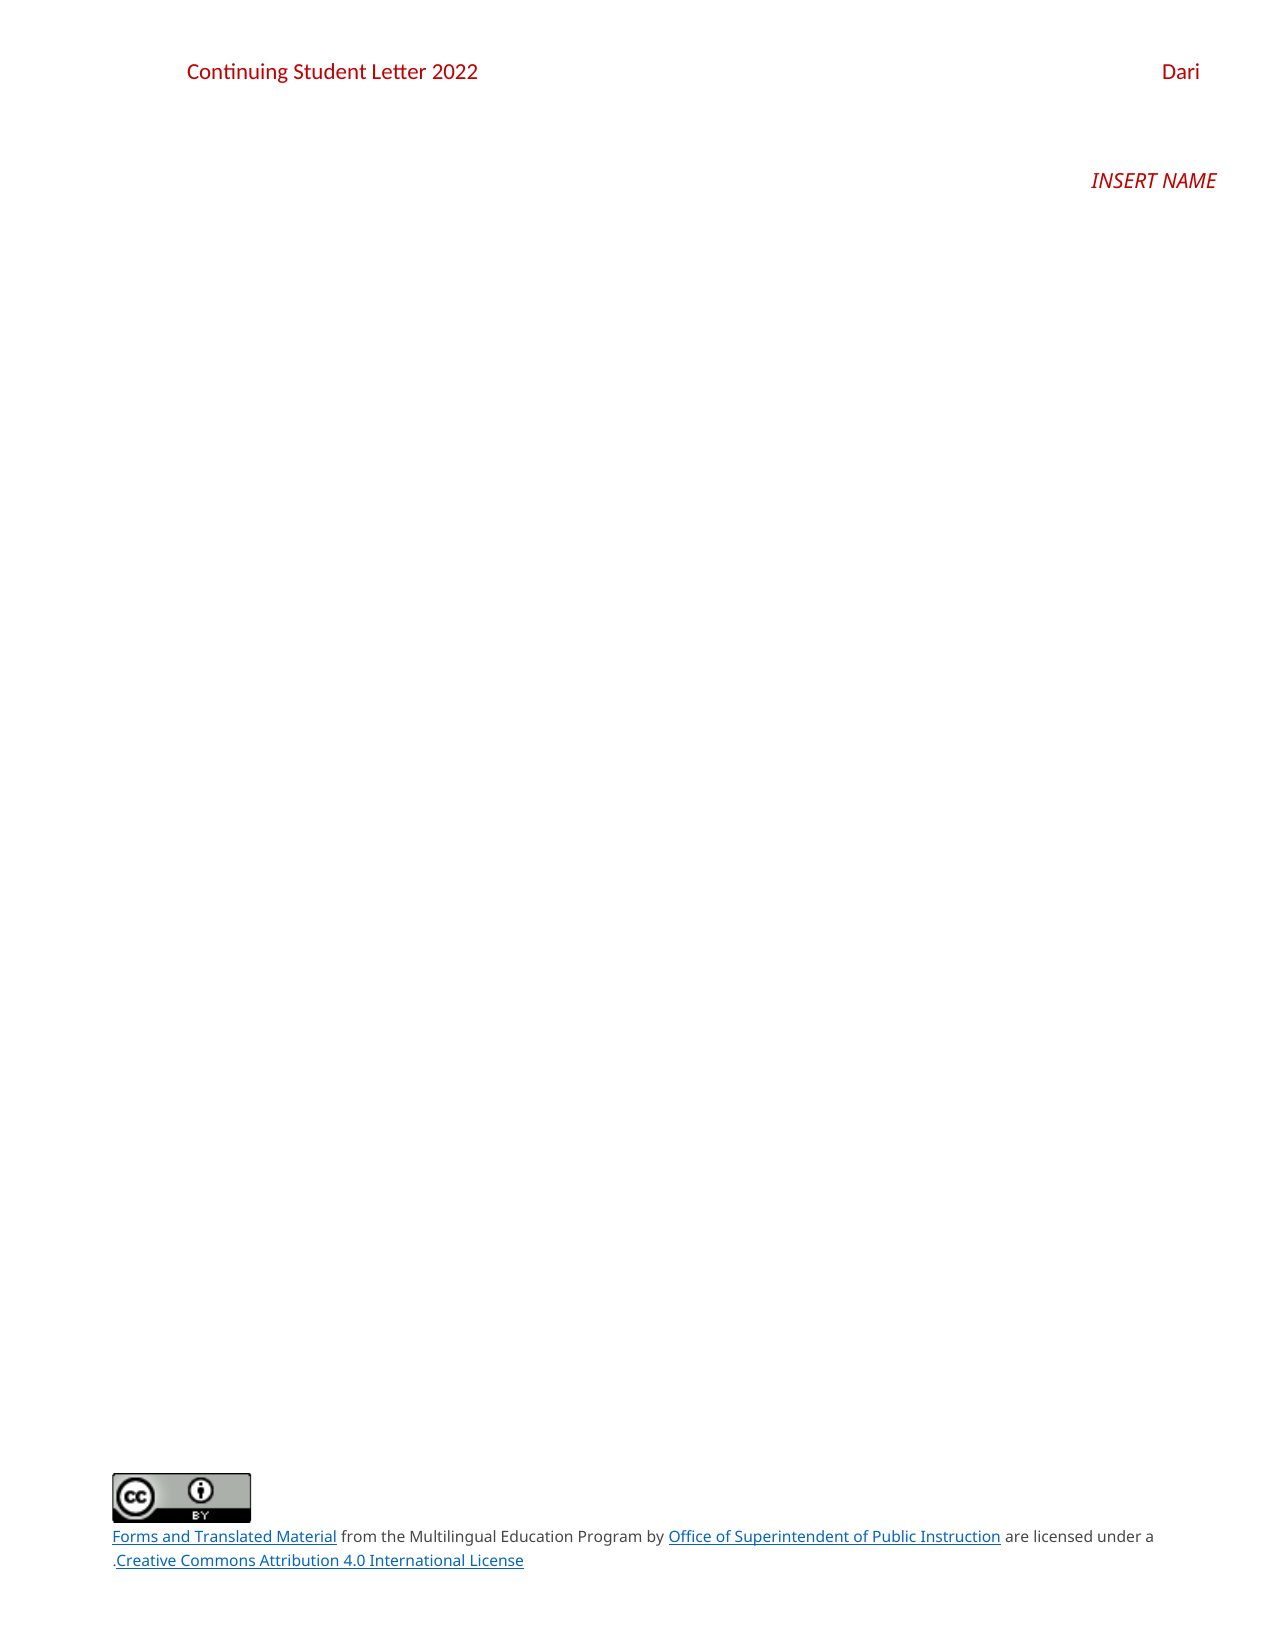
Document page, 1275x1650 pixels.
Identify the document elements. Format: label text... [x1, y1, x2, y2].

text INSERT NAME [112, 167, 1219, 195]
picture [112, 1473, 252, 1523]
